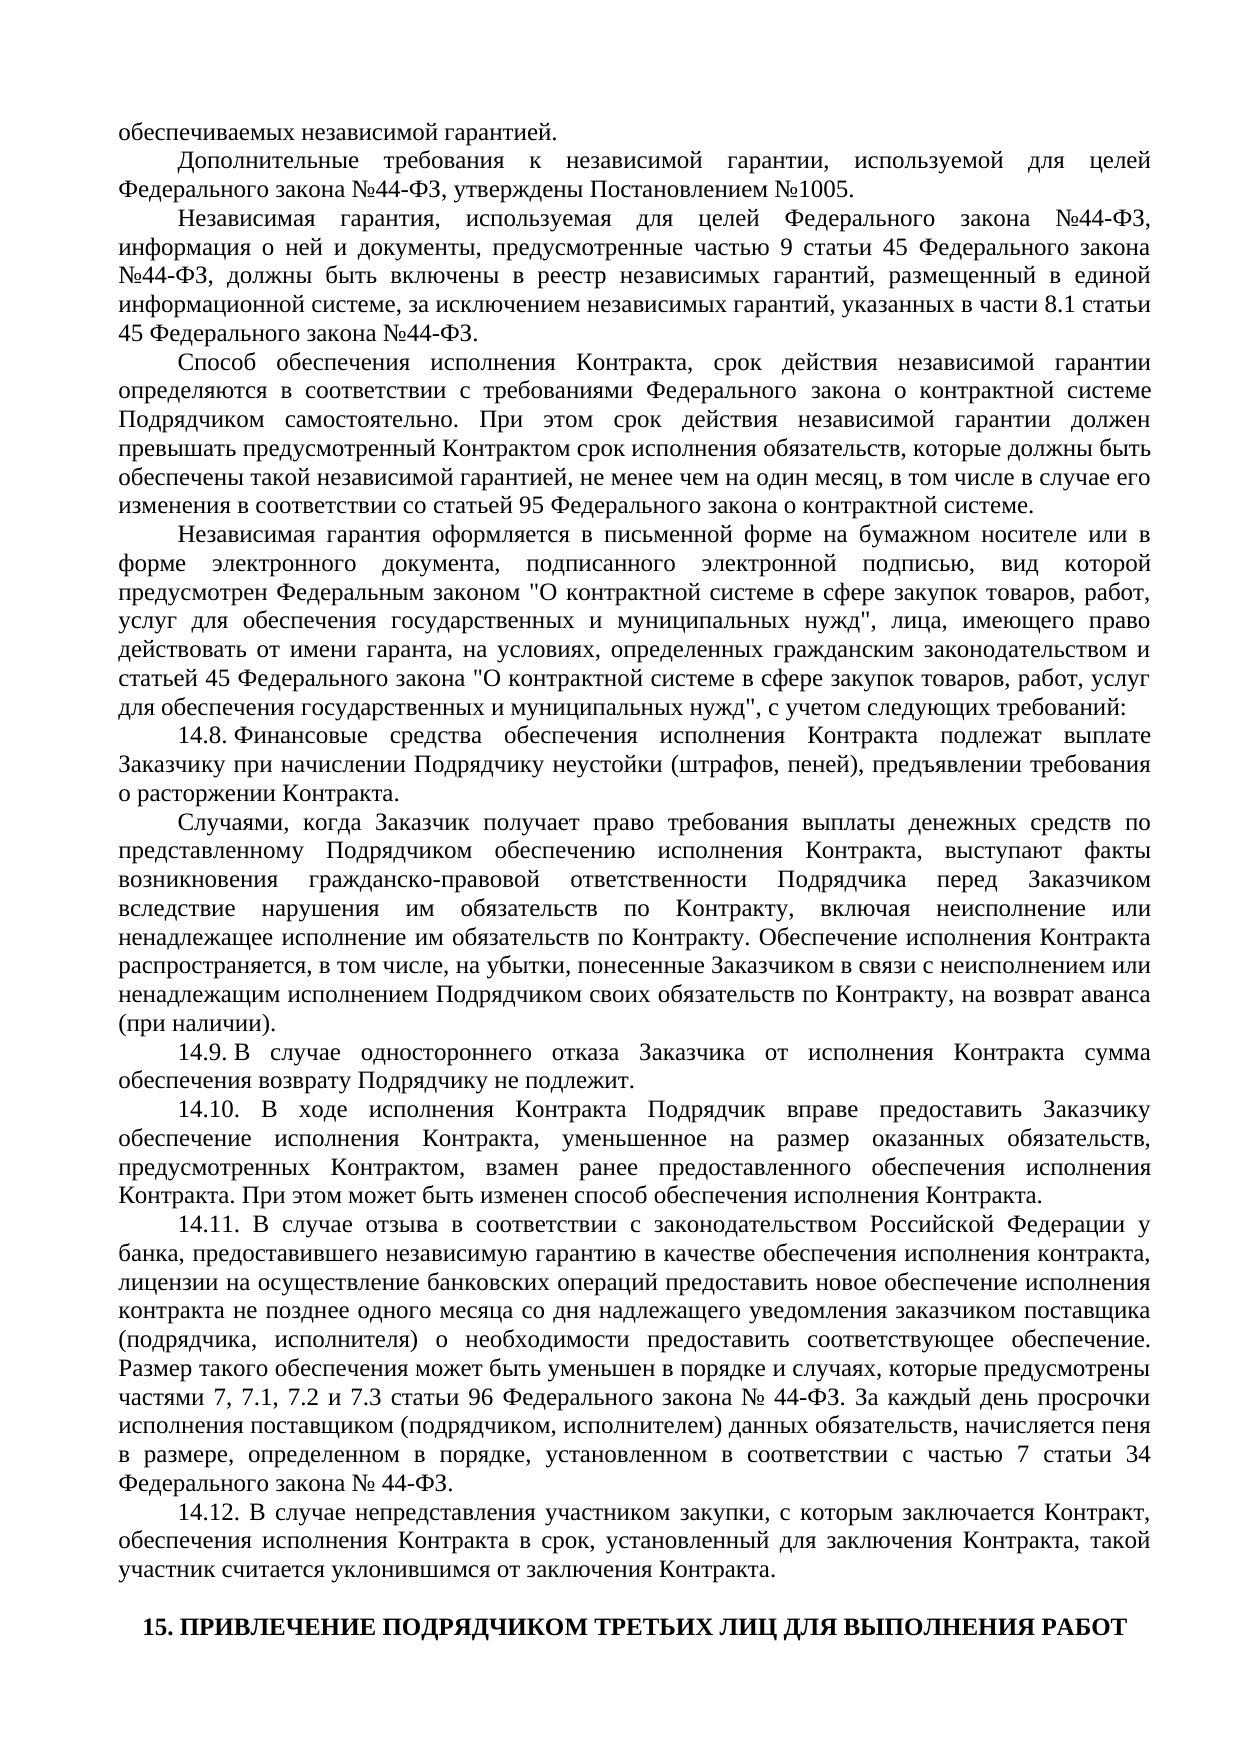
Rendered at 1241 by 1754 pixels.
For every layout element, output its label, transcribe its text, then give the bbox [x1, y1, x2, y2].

text 14.12. В случае непредставления участником закупки, с которым заключается Контракт, обеспечения исполнения Контракта в срок, установленный для заключения Контракта, такой участник считается уклонившимся от заключения Контракта. [118, 1497, 1152, 1583]
text Независимая гарантия оформляется в письменной форме на бумажном носителе или в форме электронного документа, подписанного электронной подписью, вид которой предусмотрен Федеральным законом "О контрактной системе в сфере закупок товаров, работ, услуг для обеспечения государственных и муниципальных нужд", лица, имеющего право действовать от имени гаранта, на условиях, определенных гражданским законодательством и статьей 45 Федерального закона "О контрактной системе в сфере закупок товаров, работ, услуг для обеспечения государственных и муниципальных нужд", с учетом следующих требований: [118, 519, 1152, 720]
text Случаями, когда Заказчик получает право требования выплаты денежных средств по представленному Подрядчиком обеспечению исполнения Контракта, выступают факты возникновения гражданско-правовой ответственности Подрядчика перед Заказчиком вследствие нарушения им обязательств по Контракту, включая неисполнение или ненадлежащее исполнение им обязательств по Контракту. Обеспечение исполнения Контракта распространяется, в том числе, на убытки, понесенные Заказчиком в связи с неисполнением или ненадлежащим исполнением Подрядчиком своих обязательств по Контракту, на возврат аванса (при наличии). [118, 807, 1152, 1037]
text Дополнительные требования к независимой гарантии, используемой для целей Федерального закона №44-ФЗ, утверждены Постановлением №1005. [118, 145, 1152, 203]
text 14.10. В ходе исполнения Контракта Подрядчик вправе предоставить Заказчику обеспечение исполнения Контракта, уменьшенное на размер оказанных обязательств, предусмотренных Контрактом, взамен ранее предоставленного обеспечения исполнения Контракта. При этом может быть изменен способ обеспечения исполнения Контракта. [118, 1094, 1152, 1209]
text 15. ПРИВЛЕЧЕНИЕ ПОДРЯДЧИКОМ ТРЕТЬИХ ЛИЦ ДЛЯ ВЫПОЛНЕНИЯ РАБОТ [118, 1612, 1152, 1640]
text Независимая гарантия, используемая для целей Федерального закона №44-ФЗ, информация о ней и документы, предусмотренные частью 9 статьи 45 Федерального закона №44-ФЗ, должны быть включены в реестр независимых гарантий, размещенный в единой информационной системе, за исключением независимых гарантий, указанных в части 8.1 статьи 45 Федерального закона №44-ФЗ. [118, 203, 1152, 347]
text 14.11. В случае отзыва в соответствии с законодательством Российской Федерации у банка, предоставившего независимую гарантию в качестве обеспечения исполнения контракта, лицензии на осуществление банковских операций предоставить новое обеспечение исполнения контракта не позднее одного месяца со дня надлежащего уведомления заказчиком поставщика (подрядчика, исполнителя) о необходимости предоставить соответствующее обеспечение. Размер такого обеспечения может быть уменьшен в порядке и случаях, которые предусмотрены частями 7, 7.1, 7.2 и 7.3 статьи 96 Федерального закона № 44-ФЗ. За каждый день просрочки исполнения поставщиком (подрядчиком, исполнителем) данных обязательств, начисляется пеня в размере, определенном в порядке, установленном в соответствии с частью 7 статьи 34 Федерального закона № 44-ФЗ. [118, 1209, 1152, 1497]
text обеспечиваемых независимой гарантией. [118, 117, 1152, 145]
text 14.9. В случае одностороннего отказа Заказчика от исполнения Контракта сумма обеспечения возврату Подрядчику не подлежит. [118, 1037, 1152, 1094]
text 14.8. Финансовые средства обеспечения исполнения Контракта подлежат выплате Заказчику при начислении Подрядчику неустойки (штрафов, пеней), предъявлении требования о расторжении Контракта. [118, 720, 1152, 807]
text Способ обеспечения исполнения Контракта, срок действия независимой гарантии определяются в соответствии с требованиями Федерального закона о контрактной системе Подрядчиком самостоятельно. При этом срок действия независимой гарантии должен превышать предусмотренный Контрактом срок исполнения обязательств, которые должны быть обеспечены такой независимой гарантией, не менее чем на один месяц, в том числе в случае его изменения в соответствии со статьей 95 Федерального закона о контрактной системе. [118, 347, 1152, 519]
